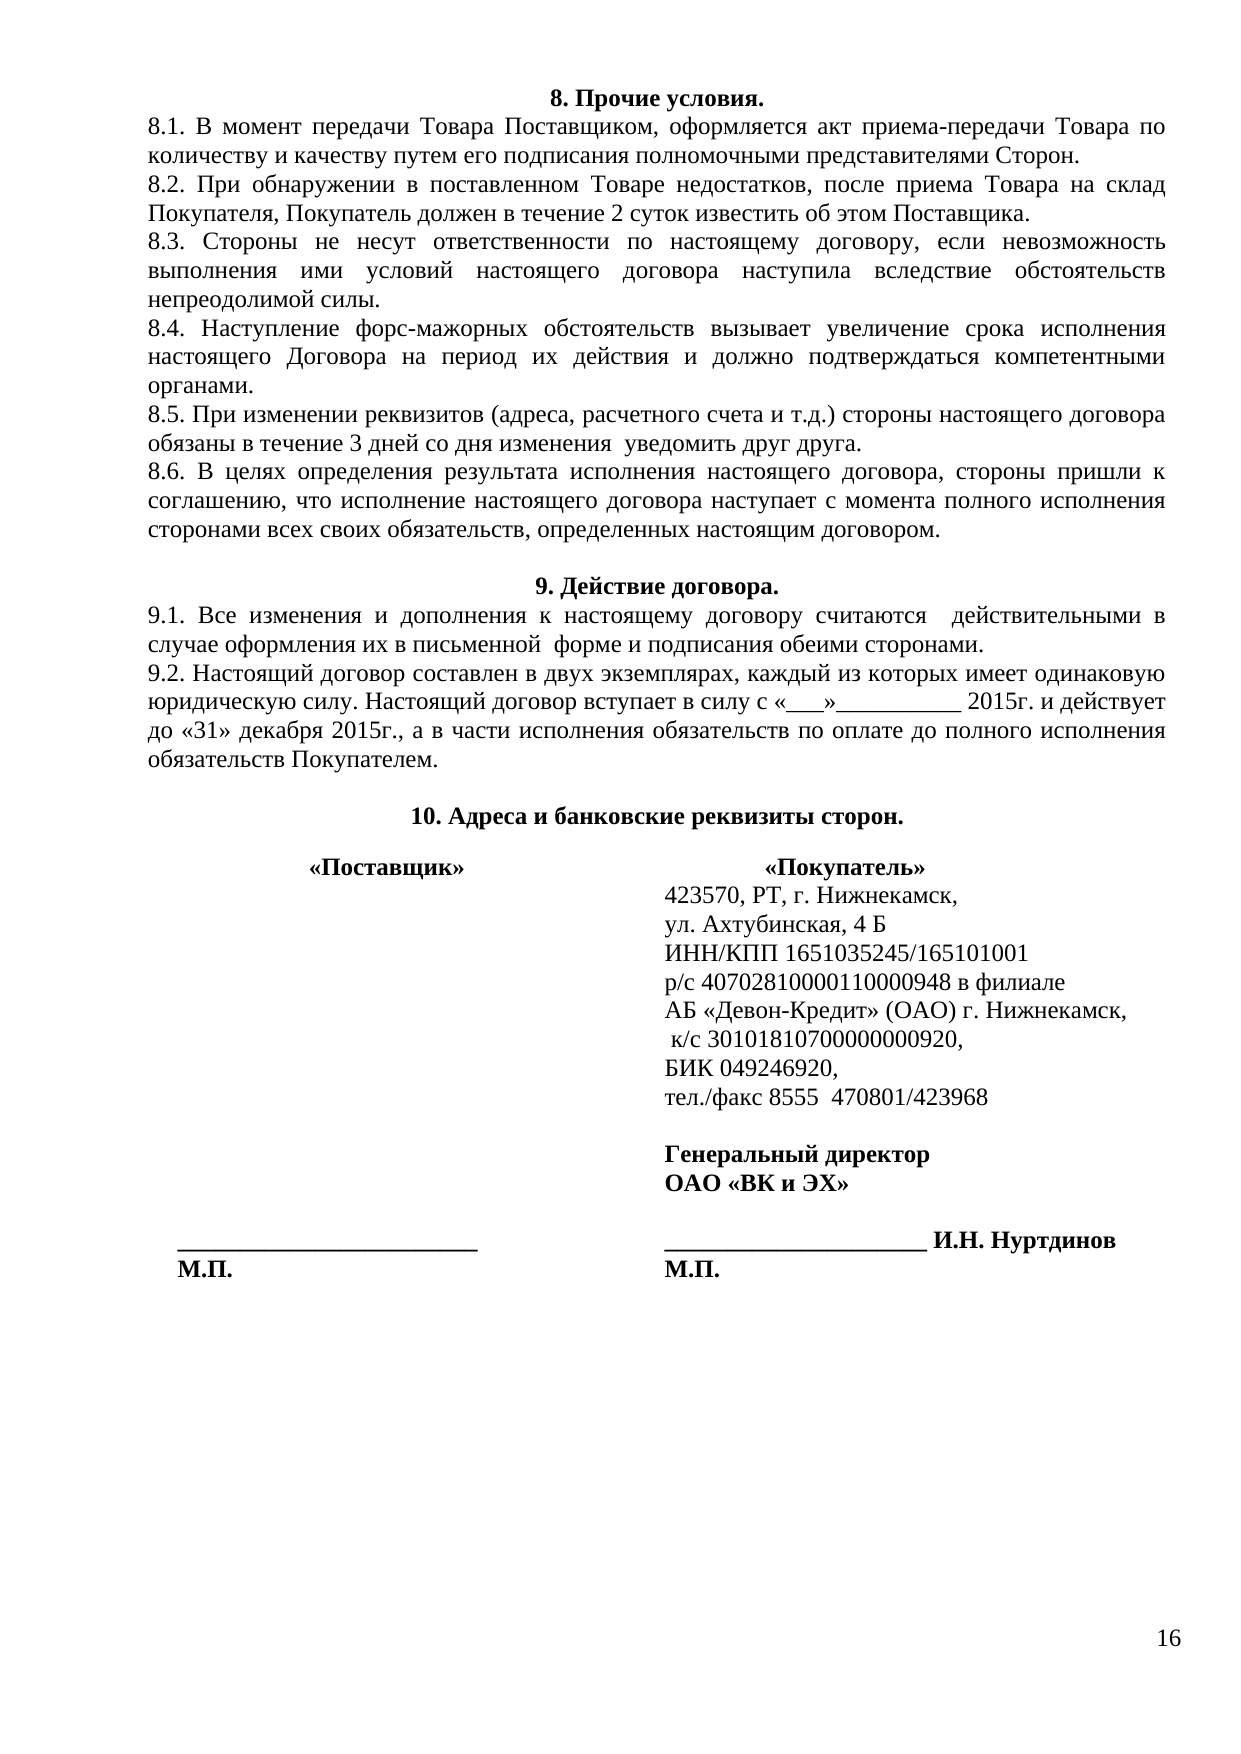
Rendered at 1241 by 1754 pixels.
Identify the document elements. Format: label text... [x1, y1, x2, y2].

text 9. Действие договора. [148, 571, 1166, 600]
text 8.6. В целях определения результата исполнения настоящего договора, стороны пришли к соглашению, что исполнение настоящего договора наступает с момента полного исполнения сторонами всех своих обязательств, определенных настоящим договором. [148, 456, 1166, 543]
text 8.3. Стороны не несут ответственности по настоящему договору, если невозможность выполнения ими условий настоящего договора наступила вследствие обстоятельств непреодолимой силы. [148, 226, 1166, 313]
text 8.5. При изменении реквизитов (адреса, расчетного счета и т.д.) стороны настоящего договора обязаны в течение 3 дней со дня изменения уведомить друг друга. [148, 399, 1166, 456]
table_header «Покупатель» 423570, РТ, г. Нижнекамск, ул. Ахтубинская, 4 Б ИНН/КПП 1651035245/165101001 р/с 40702810000110000948 в филиале АБ «Девон-Кредит» (ОАО) г. Нижнекамск, к/с 30101810700000000920, БИК 049246920, тел./факс 8555 470801/423968 Генеральный директор ОАО «ВК и ЭХ» _____________________ И.Н. Нуртдинов М.П. [650, 852, 1167, 1283]
text 8. Прочие условия. [148, 83, 1166, 111]
text 10. Адреса и банковские реквизиты сторон. [148, 801, 1166, 830]
text 8.2. При обнаружении в поставленном Товаре недостатков, после приема Товара на склад Покупателя, Покупатель должен в течение 2 суток известить об этом Поставщика. [148, 169, 1166, 226]
text 8.1. В момент передачи Товара Поставщиком, оформляется акт приема-передачи Товара по количеству и качеству путем его подписания полномочными представителями Сторон. [148, 111, 1166, 169]
text 8.4. Наступление форс-мажорных обстоятельств вызывает увеличение срока исполнения настоящего Договора на период их действия и должно подтверждаться компетентными органами. [148, 313, 1166, 399]
table_header «Поставщик» ________________________ М.П. [166, 852, 649, 1283]
text 9.1. Все изменения и дополнения к настоящему договору считаются действительными в случае оформления их в письменной форме и подписания обеими сторонами. [148, 600, 1166, 658]
text 9.2. Настоящий договор составлен в двух экземплярах, каждый из которых имеет одинаковую юридическую силу. Настоящий договор вступает в силу с «___»__________ 2015г. и действует до «31» декабря 2015г., а в части исполнения обязательств по оплате до полного исполнения обязательств Покупателем. [148, 658, 1166, 773]
